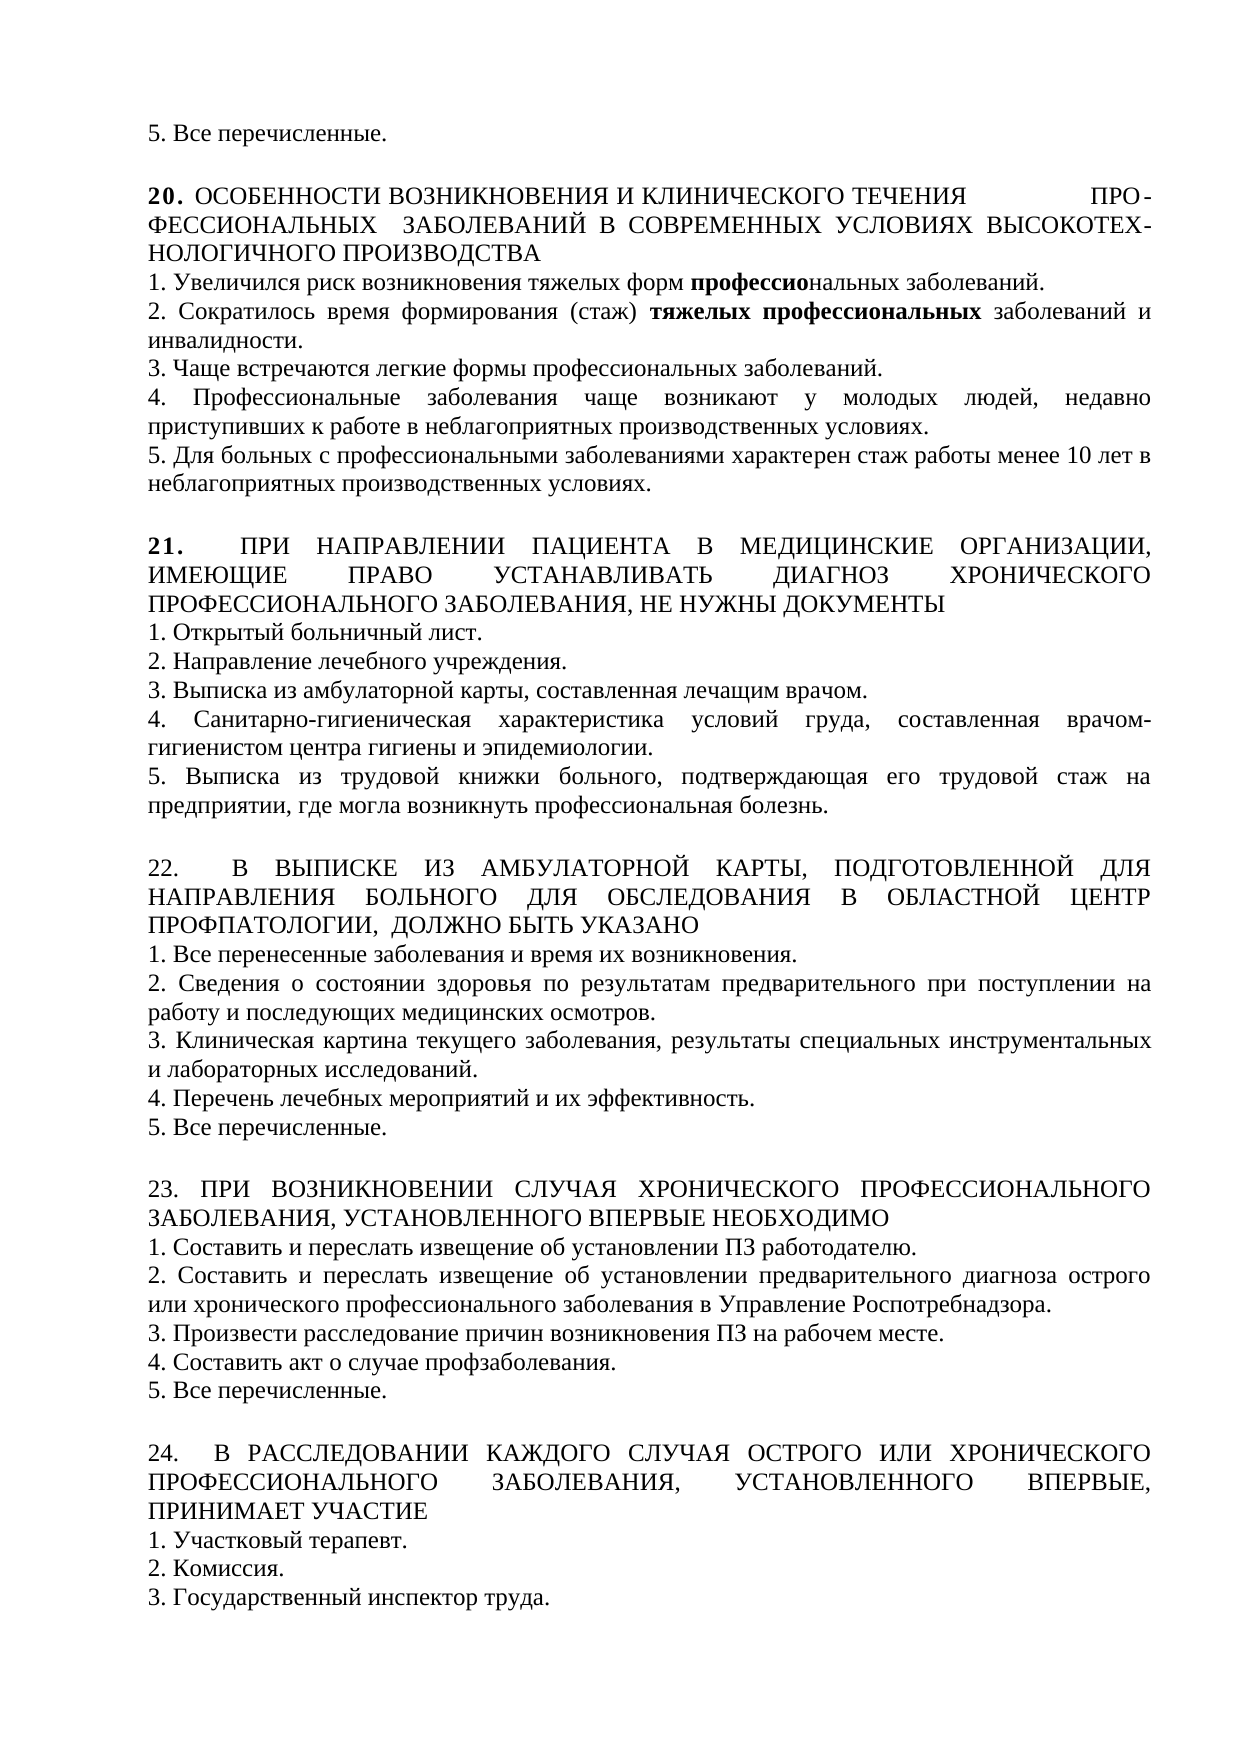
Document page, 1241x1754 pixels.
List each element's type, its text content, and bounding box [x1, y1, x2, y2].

text 1. Участковый терапевт. [148, 1525, 1152, 1553]
text 3. Государственный инспектор труда. [148, 1582, 1152, 1611]
text 1. Увеличился риск возникновения тяжелых форм профессиональных заболеваний. [148, 267, 1152, 296]
text 21. ПРИ НАПРАВЛЕНИИ ПАЦИЕНТА В МЕДИЦИНСКИЕ ОРГАНИЗАЦИИ, ИМЕЮЩИЕ ПРАВО УСТАНАВЛИВАТЬ ДИАГНОЗ ХРОНИЧЕСКОГО ПРОФЕССИОНАЛЬНОГО ЗАБОЛЕВАНИЯ, НЕ НУЖНЫ ДОКУМЕНТЫ [148, 531, 1152, 617]
text 4. Перечень лечебных мероприятий и их эффективность. [148, 1083, 1152, 1112]
text 1. Открытый больничный лист. [148, 617, 1152, 646]
text 5. Для больных с профессиональными заболеваниями характерен стаж работы менее 10 лет в неблагоприятных производственных условиях. [148, 440, 1152, 497]
text 4. Профессиональные заболевания чаще возникают у молодых людей, недавно приступивших к работе в неблагоприятных производственных условиях. [148, 382, 1152, 440]
text 2. Направление лечебного учреждения. [148, 646, 1152, 675]
text 5. Все перечисленные. [148, 118, 1152, 147]
text 24. В РАССЛЕДОВАНИИ КАЖДОГО СЛУЧАЯ ОСТРОГО ИЛИ ХРОНИЧЕСКОГО ПРОФЕССИОНАЛЬНОГО ЗАБОЛЕВАНИЯ, УСТАНОВЛЕННОГО ВПЕРВЫЕ, ПРИНИМАЕТ УЧАСТИЕ [148, 1438, 1152, 1525]
text 20. ОСОБЕННОСТИ ВОЗНИКНОВЕНИЯ И КЛИНИЧЕСКОГО ТЕЧЕНИЯ ПРОФЕССИОНАЛЬНЫХ ЗАБОЛЕВАНИЙ В СОВРЕМЕННЫХ УСЛОВИЯХ ВЫСОКОТЕХНОЛОГИЧНОГО ПРОИЗВОДСТВА [148, 181, 1152, 267]
text 2. Комиссия. [148, 1553, 1152, 1582]
text 1. Составить и переслать извещение об установлении ПЗ работодателю. [148, 1232, 1152, 1261]
text 4. Составить акт о случае профзаболевания. [148, 1347, 1152, 1376]
text 22. В ВЫПИСКЕ ИЗ АМБУЛАТОРНОЙ КАРТЫ, ПОДГОТОВЛЕННОЙ ДЛЯ НАПРАВЛЕНИЯ БОЛЬНОГО ДЛЯ ОБСЛЕДОВАНИЯ В ОБЛАСТНОЙ ЦЕНТР ПРОФПАТОЛОГИИ, ДОЛЖНО БЫТЬ УКАЗАНО [148, 853, 1152, 939]
text 23. ПРИ ВОЗНИКНОВЕНИИ СЛУЧАЯ ХРОНИЧЕСКОГО ПРОФЕССИОНАЛЬНОГО ЗАБОЛЕВАНИЯ, УСТАНОВЛЕННОГО ВПЕРВЫЕ НЕОБХОДИМО [148, 1174, 1152, 1232]
text 3. Клиническая картина текущего заболевания, результаты специальных инструментальных и лабораторных исследований. [148, 1025, 1152, 1083]
text 4. Санитарно-гигиеническая характеристика условий груда, составленная врачом-гигиенистом центра гигиены и эпидемиологии. [148, 704, 1152, 761]
text 5. Все перечисленные. [148, 1376, 1152, 1404]
text 3. Произвести расследование причин возникновения ПЗ на рабочем месте. [148, 1318, 1152, 1347]
text 1. Все перенесенные заболевания и время их возникновения. [148, 939, 1152, 968]
text 2. Сведения о состоянии здоровья по результатам предварительного при поступлении на работу и последующих медицинских осмотров. [148, 968, 1152, 1025]
text 2. Сократилось время формирования (стаж) тяжелых профессиональных заболеваний и инвалидности. [148, 296, 1152, 353]
text 5. Выписка из трудовой книжки больного, подтверждающая его трудовой стаж на предприятии, где могла возникнуть профессиональная болезнь. [148, 761, 1152, 819]
text 3. Чаще встречаются легкие формы профессиональных заболеваний. [148, 353, 1152, 382]
text 3. Выписка из амбулаторной карты, составленная лечащим врачом. [148, 675, 1152, 704]
text 5. Все перечисленные. [148, 1112, 1152, 1140]
text 2. Составить и переслать извещение об установлении предварительного диагноза острого или хронического профессионального заболевания в Управление Роспотребнадзора. [148, 1261, 1152, 1318]
